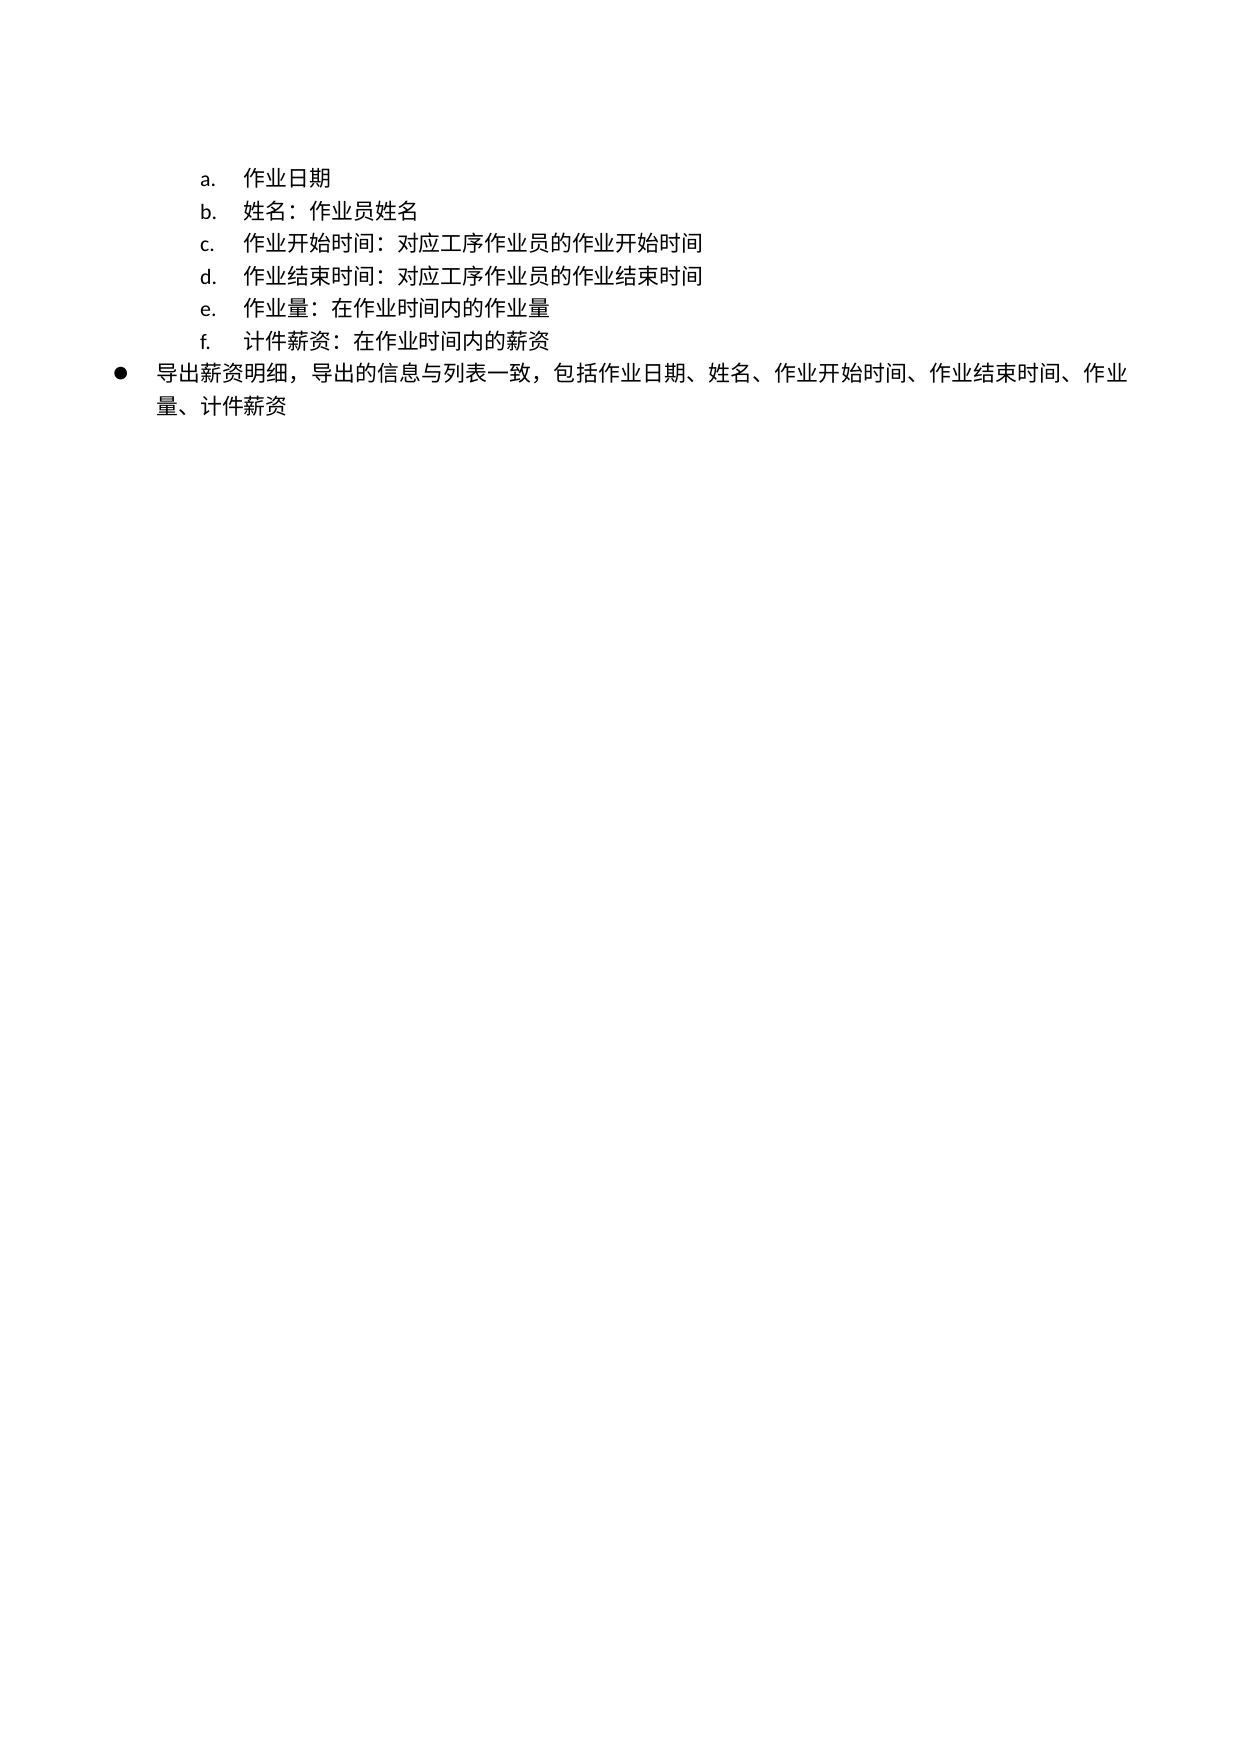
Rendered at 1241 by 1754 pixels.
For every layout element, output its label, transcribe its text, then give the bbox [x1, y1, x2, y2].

list 作业结束时间：对应工序作业员的作业结束时间 [112, 259, 1128, 292]
list 作业开始时间：对应工序作业员的作业开始时间 [112, 227, 1128, 259]
list 导出薪资明细，导出的信息与列表一致，包括作业日期、姓名、作业开始时间、作业结束时间、作业量、计件薪资 [112, 357, 1128, 422]
list 作业量：在作业时间内的作业量 [112, 292, 1128, 324]
list 作业日期 [112, 162, 1128, 194]
list 姓名：作业员姓名 [112, 194, 1128, 227]
list 计件薪资：在作业时间内的薪资 [112, 324, 1128, 357]
